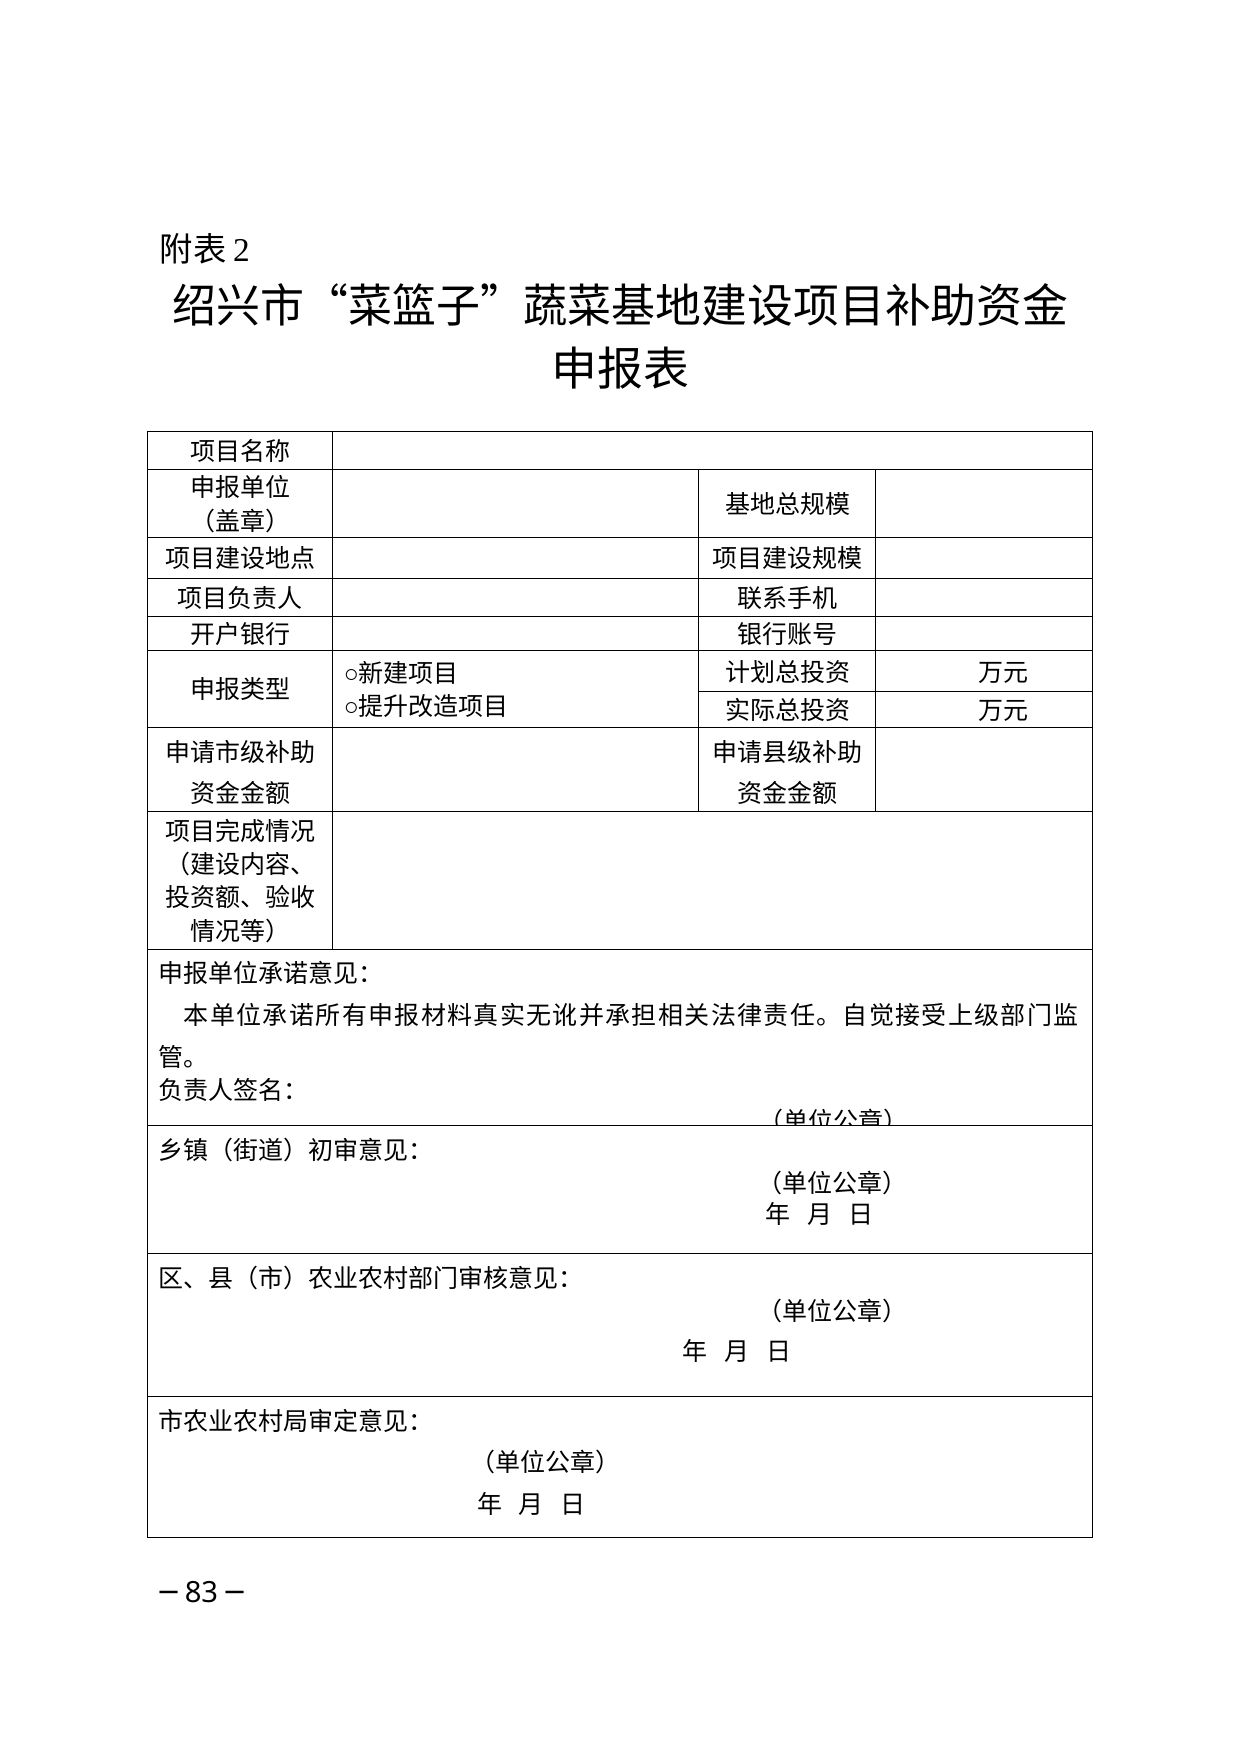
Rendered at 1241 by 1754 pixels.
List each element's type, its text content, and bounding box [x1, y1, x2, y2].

table_cell 申请县级补助资金金额 [699, 728, 875, 811]
text 绍兴市“菜篮子”蔬菜基地建设项目补助资金 [159, 273, 1081, 335]
table_cell [333, 579, 698, 616]
table_cell [876, 728, 1092, 811]
table_cell 申报单位承诺意见： 本单位承诺所有申报材料真实无讹并承担相关法律责任。自觉接受上级部门监管。 负责人签名： （单位公章） 年 月 日 [148, 950, 1092, 1125]
table_cell 区、县（市）农业农村部门审核意见： （单位公章） 年 月 日 [148, 1254, 1092, 1396]
table_cell 申请市级补助资金金额 [148, 728, 332, 811]
table_cell ○新建项目 ○提升改造项目 [333, 651, 698, 727]
table_cell 联系手机 [699, 579, 875, 616]
text 附表2 [159, 218, 1081, 273]
table_header 项目名称 [148, 432, 332, 469]
table_cell 市农业农村局审定意见： （单位公章） 年 月 日 [148, 1397, 1092, 1537]
table_cell 万元 [876, 651, 1092, 691]
table_cell 银行账号 [699, 617, 875, 650]
table_cell [333, 728, 698, 811]
table_cell [333, 812, 1092, 948]
table_cell 申报单位 （盖章） [148, 470, 332, 537]
table_header [333, 432, 1092, 469]
table_cell 万元 [876, 692, 1092, 727]
table_cell [876, 579, 1092, 616]
table_cell [876, 538, 1092, 578]
table_cell 项目建设规模 [699, 538, 875, 578]
table_cell 申报类型 [148, 651, 332, 727]
table_cell 基地总规模 [699, 470, 875, 537]
table_cell 开户银行 [148, 617, 332, 650]
table_cell [876, 470, 1092, 537]
table_cell 项目完成情况（建设内容、投资额、验收情况等） [148, 812, 332, 948]
table_cell 项目负责人 [148, 579, 332, 616]
table_cell [333, 617, 698, 650]
table_cell [333, 470, 698, 537]
table_cell 计划总投资 [699, 651, 875, 691]
text 申报表 [159, 335, 1081, 398]
table_cell 乡镇（街道）初审意见： （单位公章） 年 月 日 [148, 1126, 1092, 1253]
table_cell 实际总投资 [699, 692, 875, 727]
table_cell 项目建设地点 [148, 538, 332, 578]
table_cell [876, 617, 1092, 650]
table_cell [333, 538, 698, 578]
